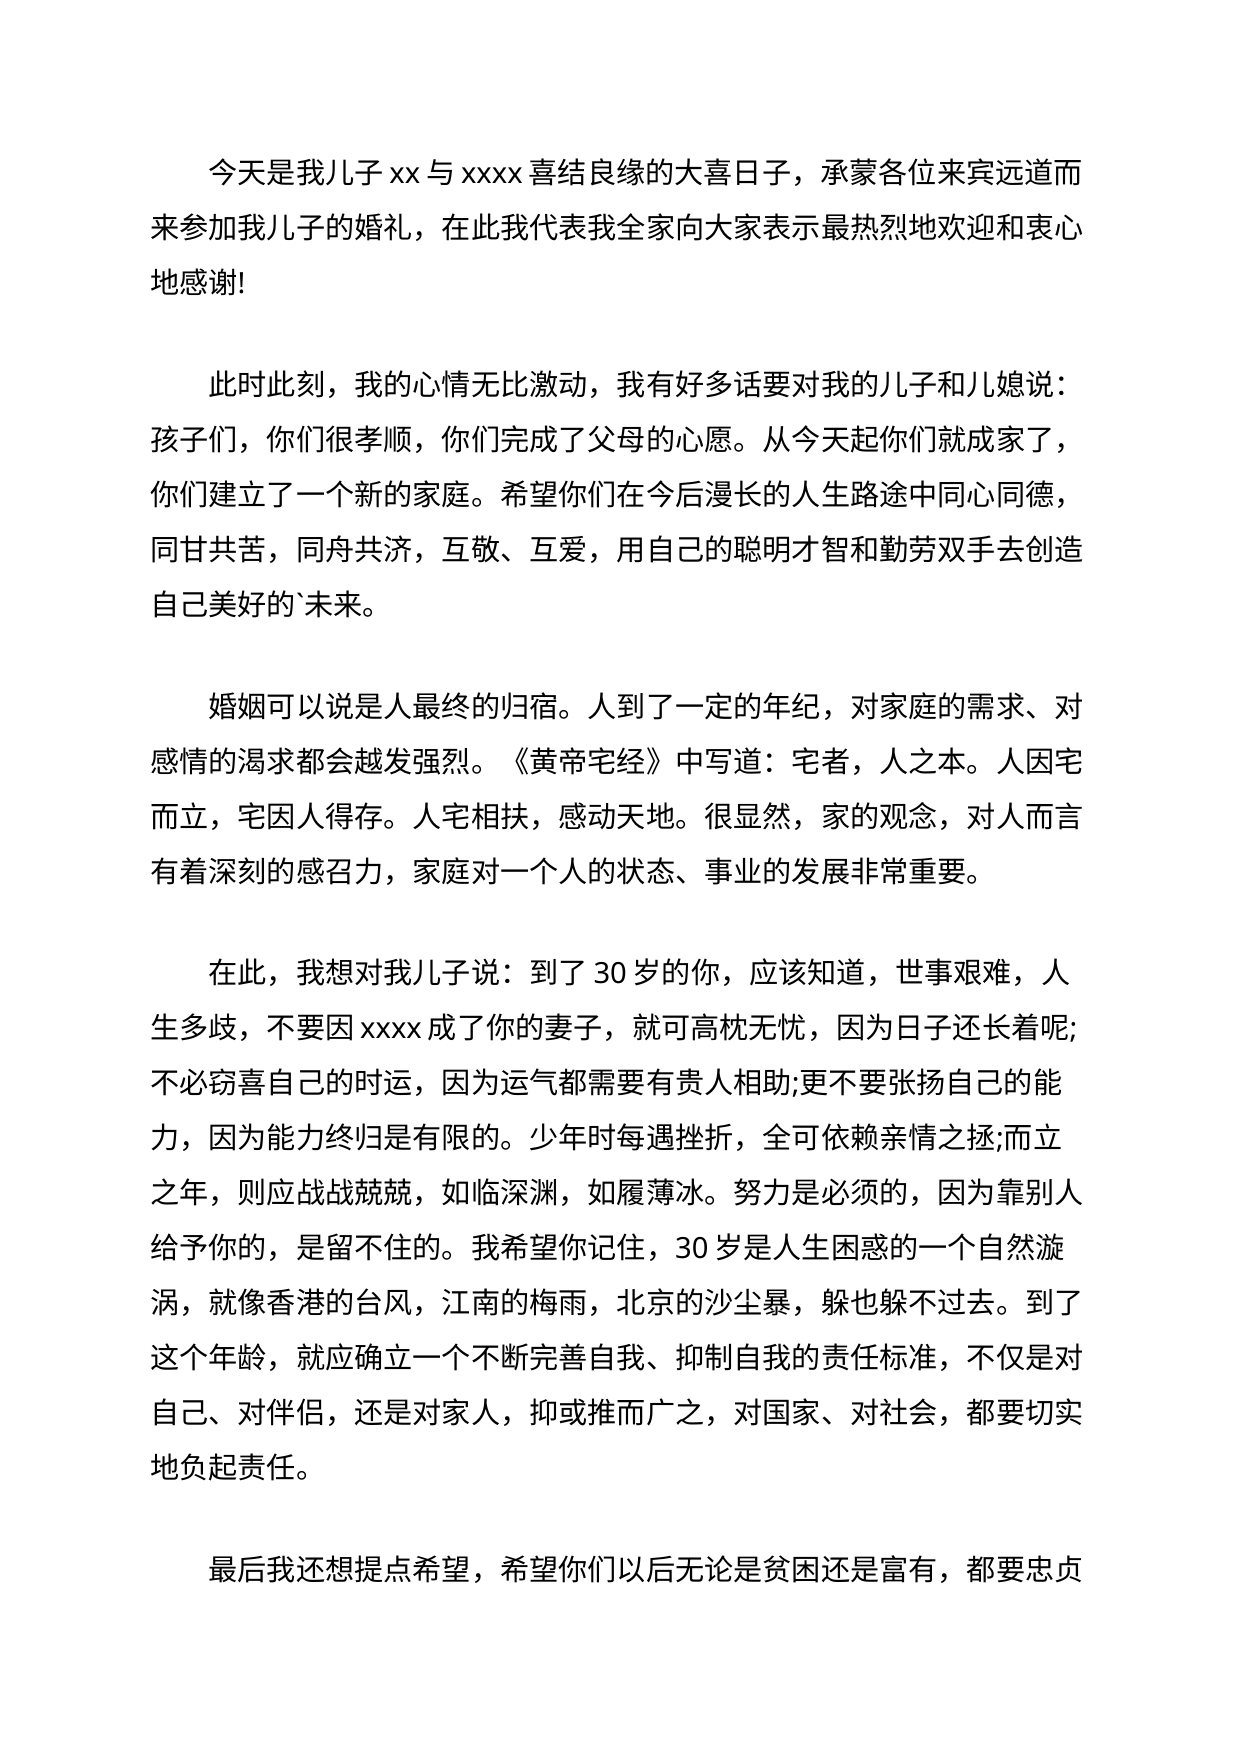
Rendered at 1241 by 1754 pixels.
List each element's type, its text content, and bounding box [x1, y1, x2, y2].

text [150, 1546, 1090, 1588]
text 此时此刻，我的心情无比激动，我有好多话要对我的儿子和儿媳说：孩子们，你们很孝顺，你们完成了父母的心愿。从今天起你们就成家了，你们建立了一个新的家庭。希望你们在今后漫长的人生路途中同心同德，同甘共苦，同舟共济，互敬、互爱，用自己的聪明才智和勤劳双手去创造自己美好的`未来。 [150, 362, 1090, 624]
text 今天是我儿子xx与xxxx喜结良缘的大喜日子，承蒙各位来宾远道而来参加我儿子的婚礼，在此我代表我全家向大家表示最热烈地欢迎和衷心地感谢! [150, 150, 1090, 302]
text 在此，我想对我儿子说：到了30岁的你，应该知道，世事艰难，人生多歧，不要因xxxx成了你的妻子，就可高枕无忧，因为日子还长着呢;不必窃喜自己的时运，因为运气都需要有贵人相助;更不要张扬自己的能力，因为能力终归是有限的。少年时每遇挫折，全可依赖亲情之拯;而立之年，则应战战兢兢，如临深渊，如履薄冰。努力是必须的，因为靠别人给予你的，是留不住的。我希望你记住，30岁是人生困惑的一个自然漩涡，就像香港的台风，江南的梅雨，北京的沙尘暴，躲也躲不过去。到了这个年龄，就应确立一个不断完善自我、抑制自我的责任标准，不仅是对自己、对伴侣，还是对家人，抑或推而广之，对国家、对社会，都要切实地负起责任。 [150, 950, 1090, 1487]
text 婚姻可以说是人最终的归宿。人到了一定的年纪，对家庭的需求、对感情的渴求都会越发强烈。《黄帝宅经》中写道：宅者，人之本。人因宅而立，宅因人得存。人宅相扶，感动天地。很显然，家的观念，对人而言有着深刻的感召力，家庭对一个人的状态、事业的发展非常重要。 [150, 683, 1090, 890]
